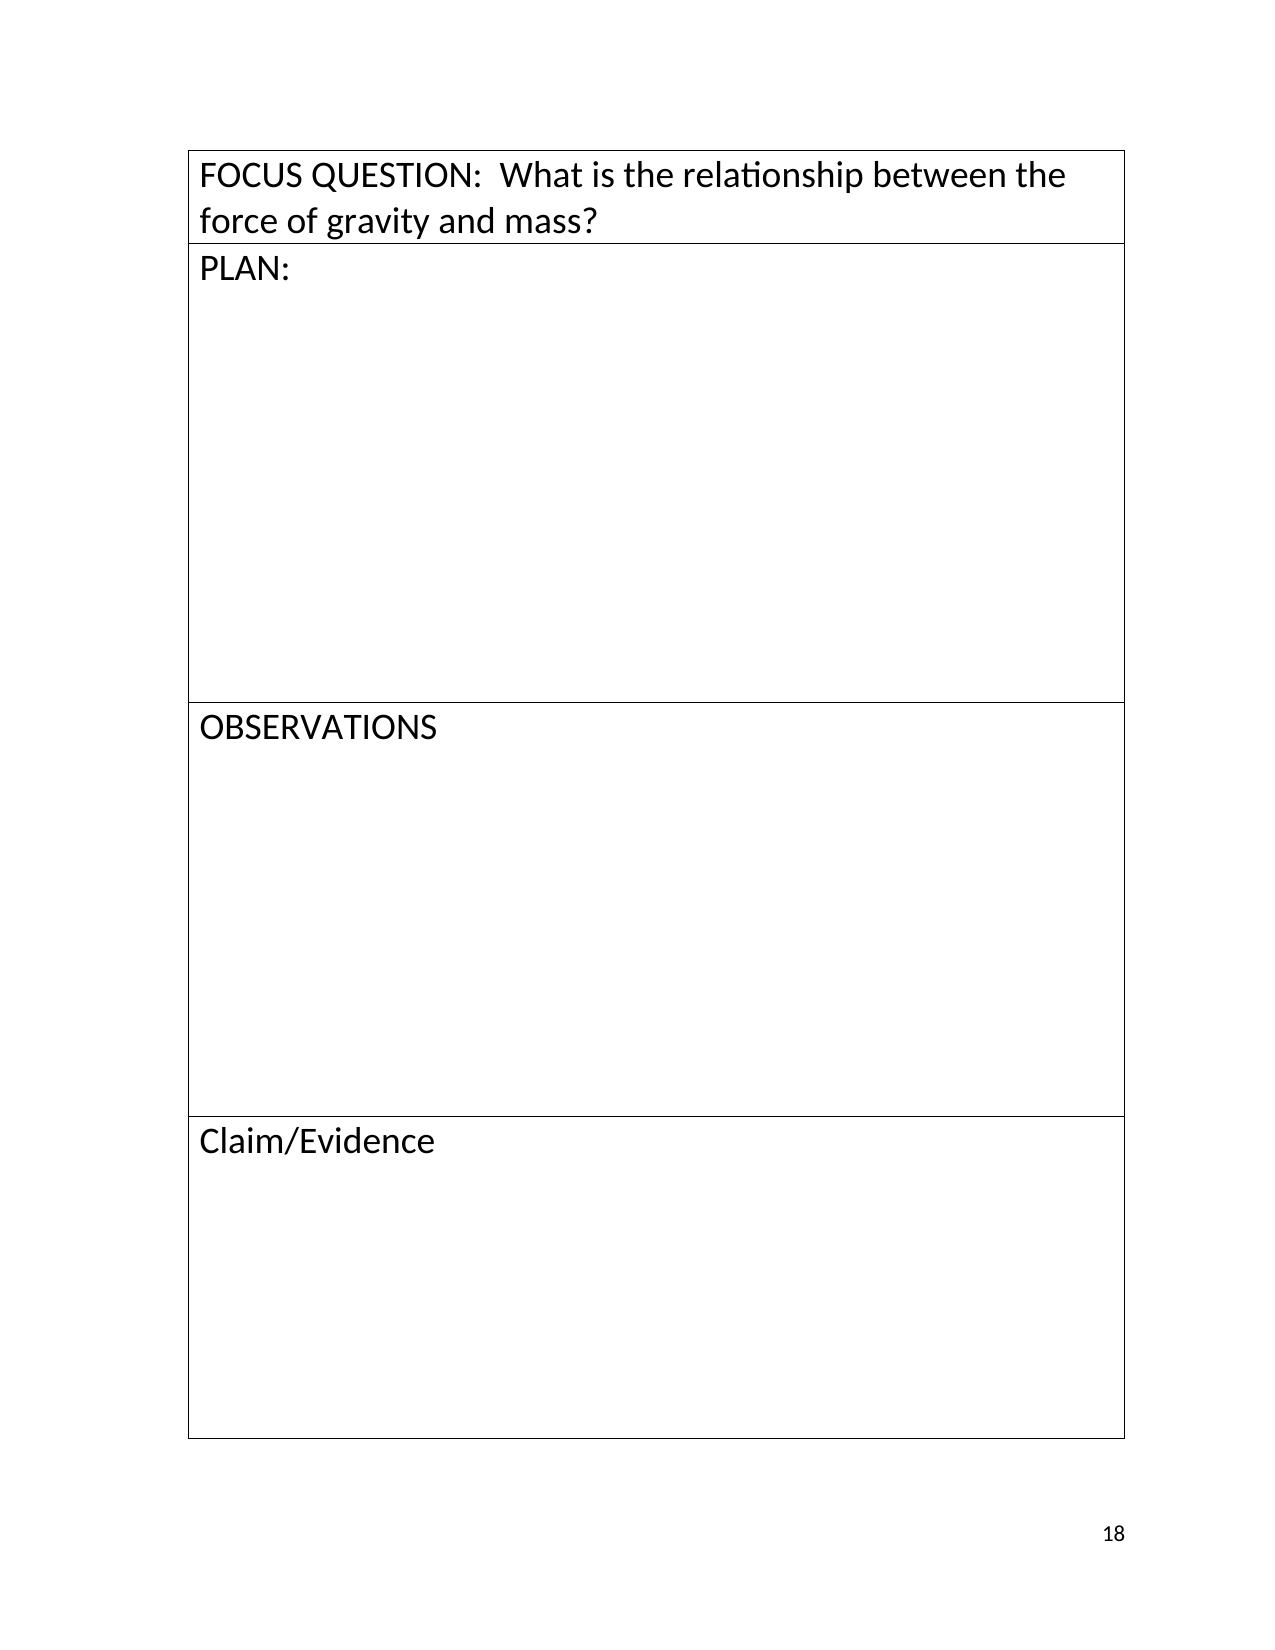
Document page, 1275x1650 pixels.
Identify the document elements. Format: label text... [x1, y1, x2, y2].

table_cell PLAN: [189, 244, 1124, 702]
table_header FOCUS QUESTION: What is the relationship between the force of gravity and mass? [189, 151, 1124, 243]
table_cell Claim/Evidence [189, 1117, 1124, 1437]
table_cell OBSERVATIONS [189, 703, 1124, 1116]
